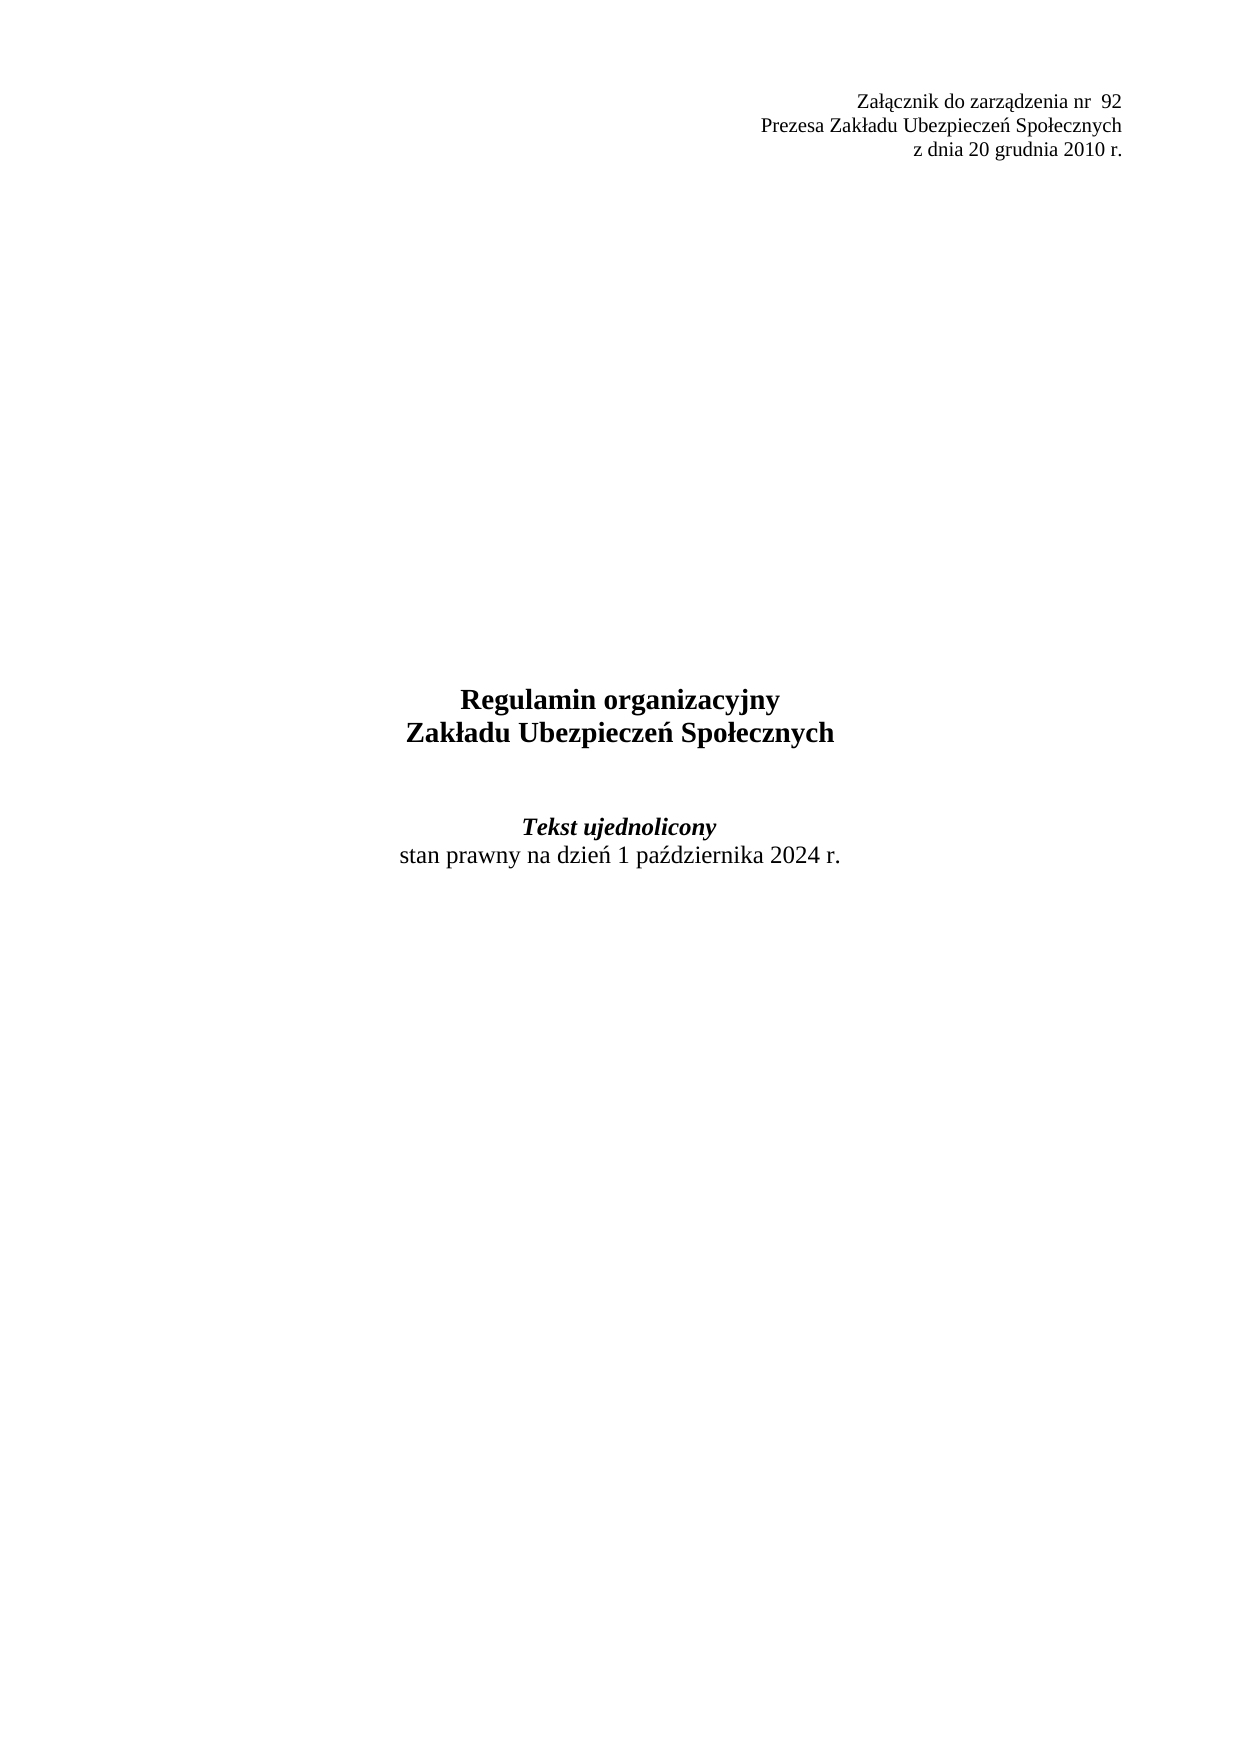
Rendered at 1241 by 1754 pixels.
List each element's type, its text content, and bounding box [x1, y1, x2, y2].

text Prezesa Zakładu Ubezpieczeń Społecznych [118, 113, 1122, 137]
list z dnia 20 grudnia 2010 r. [662, 137, 1122, 161]
text Regulamin organizacyjny [118, 682, 1122, 716]
text Zakładu Ubezpieczeń Społecznych [118, 716, 1122, 749]
subtitle Tekst ujednolicony [118, 812, 1122, 840]
text Załącznik do zarządzenia nr 92 [118, 89, 1122, 113]
subtitle stan prawny na dzień 1 października 2024 r. [118, 840, 1122, 869]
